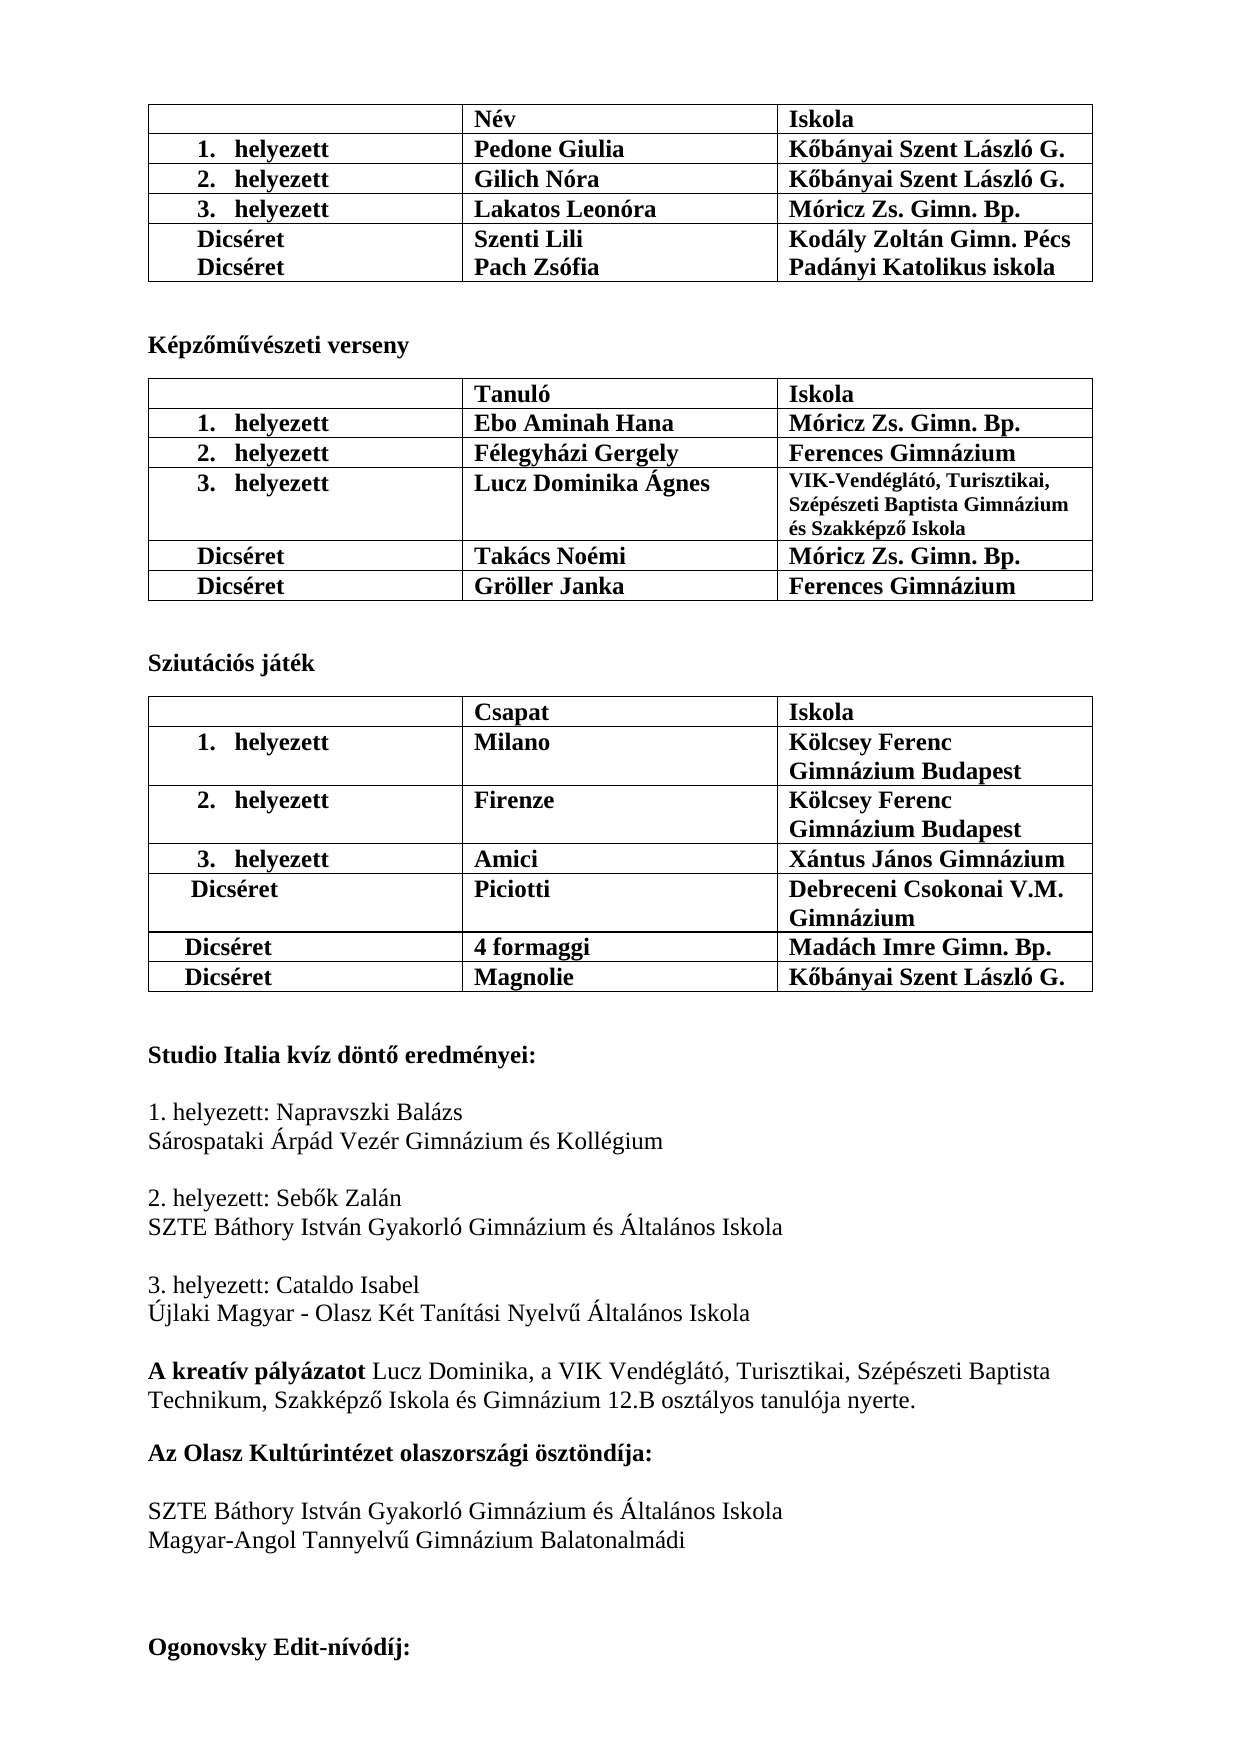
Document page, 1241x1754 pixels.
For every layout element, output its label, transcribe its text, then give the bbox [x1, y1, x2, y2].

table_header Iskola [778, 697, 1092, 726]
text Sziutációs játék [148, 648, 1093, 677]
table_cell helyezett [149, 468, 462, 540]
text Ogonovsky Edit-nívódíj: [148, 1632, 1093, 1661]
table_cell Kölcsey Ferenc Gimnázium Budapest [778, 727, 1092, 784]
table_cell Lakatos Leonóra [463, 194, 777, 223]
table_cell Amici [463, 844, 777, 873]
table_cell Pedone Giulia [463, 134, 777, 163]
text Studio Italia kvíz döntő eredményei: 1. helyezett: Napravszki Balázs Sárospataki Árpád Vezér Gimnázium és Kollégium 2. helyezett: Sebők Zalán SZTE Báthory István Gyakorló Gimnázium és Általános Iskola 3. helyezett: Cataldo Isabel Újlaki Magyar - Olasz Két Tanítási Nyelvű Általános Iskola A kreatív pályázatot Lucz Dominika, a VIK Vendéglátó, Turisztikai, Szépészeti Baptista Technikum, Szakképző Iskola és Gimnázium 12.B osztályos tanulója nyerte. [148, 1040, 1093, 1413]
table_header Iskola [778, 379, 1092, 407]
table_cell helyezett [149, 727, 462, 784]
table_cell Dicséret [149, 933, 462, 961]
table_cell Kőbányai Szent László G. [778, 962, 1092, 991]
table_cell Takács Noémi [463, 541, 777, 570]
table_cell Ferences Gimnázium [778, 571, 1092, 600]
table_cell Dicséret [149, 874, 462, 931]
table_cell Dicséret Dicséret [149, 224, 462, 281]
table_cell Kőbányai Szent László G. [778, 134, 1092, 163]
table_cell Szenti Lili Pach Zsófia [463, 224, 777, 281]
table_cell Piciotti [463, 874, 777, 931]
table_header [149, 379, 462, 407]
table_cell Lucz Dominika Ágnes [463, 468, 777, 540]
table_header [149, 105, 462, 133]
table_cell helyezett [149, 134, 462, 163]
table_cell helyezett [149, 194, 462, 223]
table_cell Magnolie [463, 962, 777, 991]
table_cell Ferences Gimnázium [778, 438, 1092, 467]
table_cell Dicséret [149, 571, 462, 600]
table_cell Debreceni Csokonai V.M. Gimnázium [778, 874, 1092, 931]
table_cell helyezett [149, 786, 462, 843]
table_cell Móricz Zs. Gimn. Bp. [778, 194, 1092, 223]
table_cell helyezett [149, 164, 462, 193]
table_cell Móricz Zs. Gimn. Bp. [778, 541, 1092, 570]
table_cell Móricz Zs. Gimn. Bp. [778, 409, 1092, 437]
table_cell Madách Imre Gimn. Bp. [778, 933, 1092, 961]
table_cell VIK-Vendéglátó, Turisztikai, Szépészeti Baptista Gimnázium és Szakképző Iskola [778, 468, 1092, 540]
table_cell helyezett [149, 409, 462, 437]
table_cell Xántus János Gimnázium [778, 844, 1092, 873]
table_cell Gilich Nóra [463, 164, 777, 193]
table_cell helyezett [149, 438, 462, 467]
table_cell Ebo Aminah Hana [463, 409, 777, 437]
table_cell Gröller Janka [463, 571, 777, 600]
table_cell Firenze [463, 786, 777, 843]
table_cell Dicséret [149, 541, 462, 570]
table_cell Kőbányai Szent László G. [778, 164, 1092, 193]
table_cell helyezett [149, 844, 462, 873]
table_header Csapat [463, 697, 777, 726]
table_cell Dicséret [149, 962, 462, 991]
text Képzőművészeti verseny [148, 330, 1093, 359]
table_header [149, 697, 462, 726]
table_cell Félegyházi Gergely [463, 438, 777, 467]
table_cell 4 formaggi [463, 933, 777, 961]
text Az Olasz Kultúrintézet olaszországi ösztöndíja: SZTE Báthory István Gyakorló Gimnázium és Általános Iskola Magyar-Angol Tannyelvű Gimnázium Balatonalmádi [148, 1438, 1093, 1553]
table_header Tanuló [463, 379, 777, 407]
table_header Iskola [778, 105, 1092, 133]
table_cell Kodály Zoltán Gimn. Pécs Padányi Katolikus iskola [778, 224, 1092, 281]
table_header Név [463, 105, 777, 133]
table_cell Kölcsey Ferenc Gimnázium Budapest [778, 786, 1092, 843]
table_cell Milano [463, 727, 777, 784]
